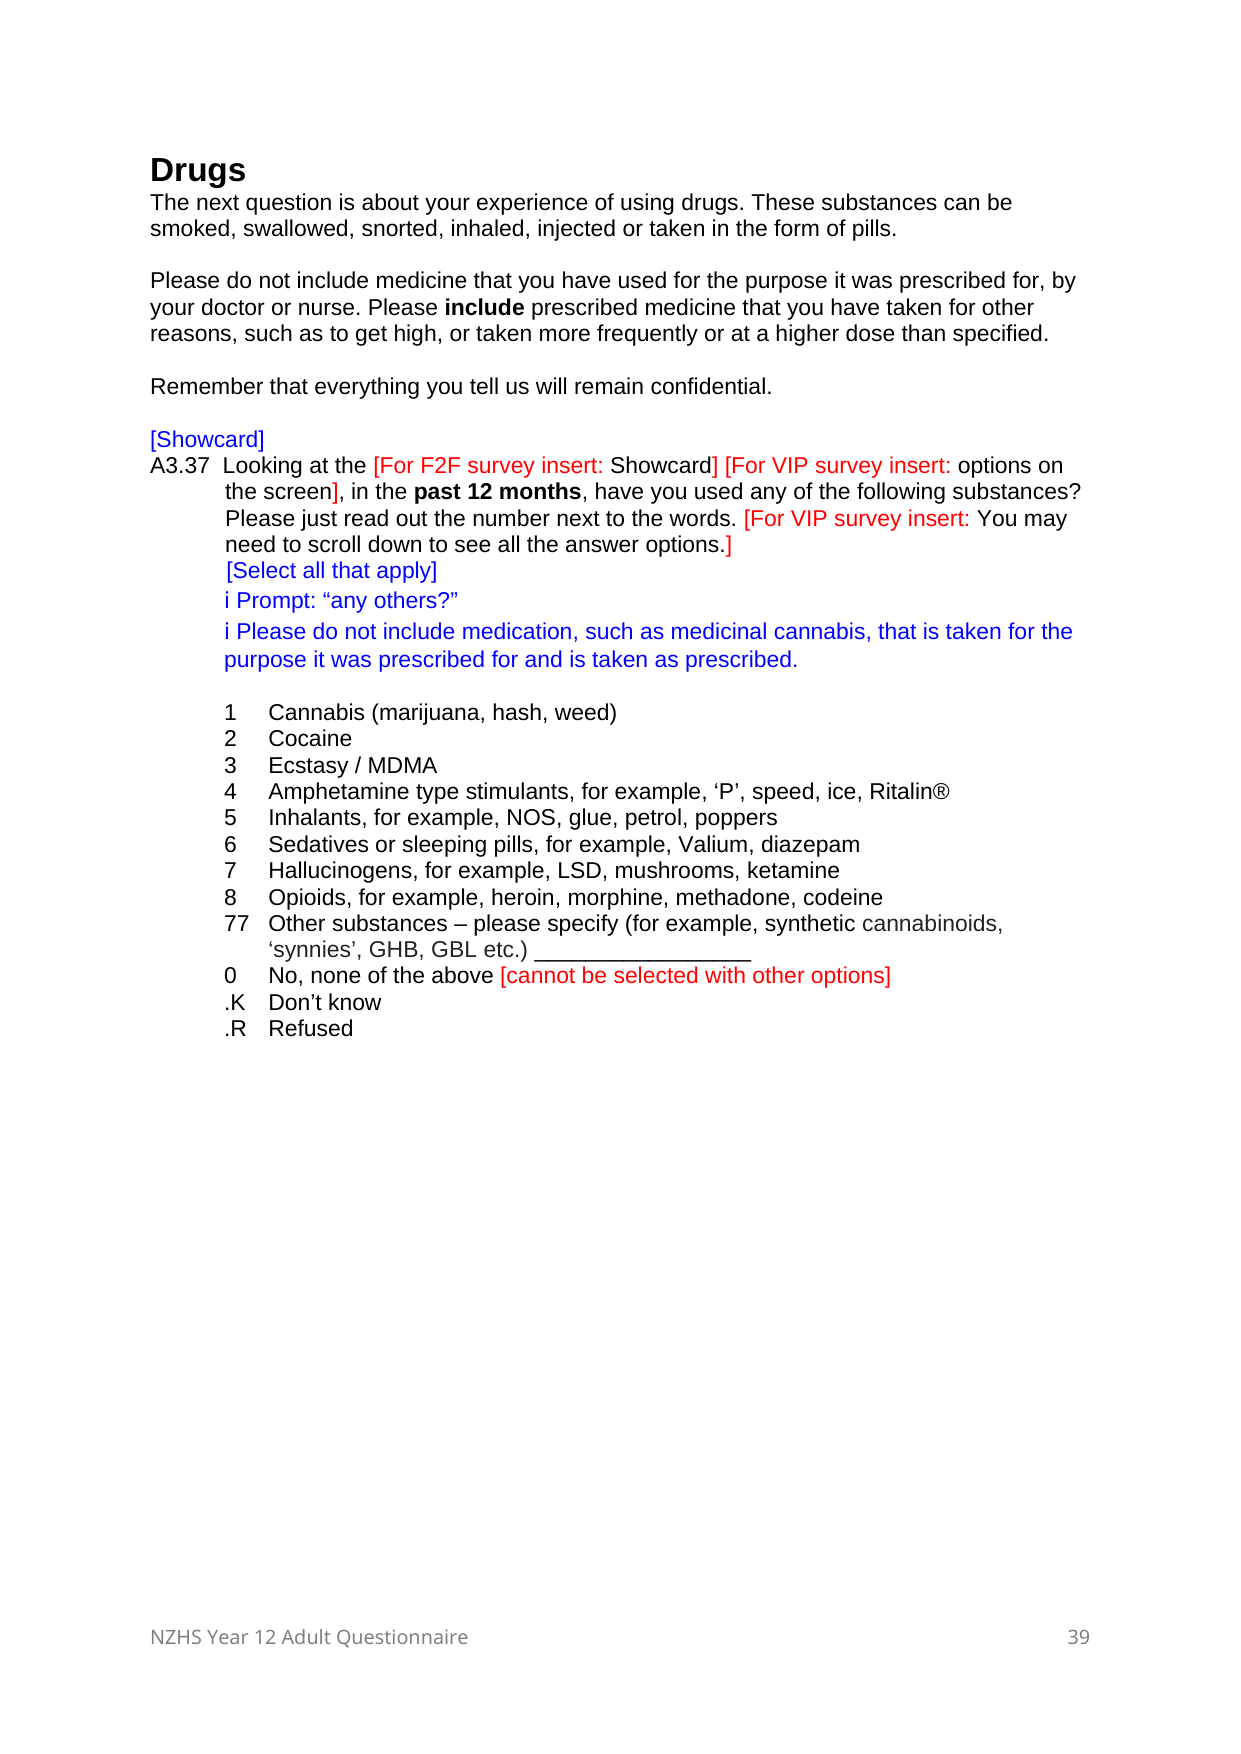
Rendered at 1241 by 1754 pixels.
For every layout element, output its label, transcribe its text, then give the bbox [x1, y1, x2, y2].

text 8 Opioids, for example, heroin, morphine, methadone, codeine [224, 883, 1090, 910]
text [Select all that apply] [150, 557, 1090, 584]
text The next question is about your experience of using drugs. These substances can be smoked, swallowed, snorted, inhaled, injected or taken in the form of pills. [150, 188, 1090, 241]
text 6 Sedatives or sleeping pills, for example, Valium, diazepam [224, 831, 1090, 857]
text [Showcard] [150, 426, 1090, 452]
text Remember that everything you tell us will remain confidential. [150, 373, 1090, 399]
text 0 No, none of the above [cannot be selected with other options] [224, 962, 1090, 989]
text i Please do not include medication, such as medicinal cannabis, that is taken for the purpose it was prescribed for and is taken as prescribed. [224, 615, 1090, 673]
text 1 Cannabis (marijuana, hash, weed) [150, 699, 1090, 725]
text A3.37 Looking at the [For F2F survey insert: Showcard] [For VIP survey insert: options on the screen], in the past 12 months, have you used any of the following substances? Please just read out the number next to the words. [For VIP survey insert: You may need to scroll down to see all the answer options.] [150, 452, 1090, 557]
text 77 Other substances – please specify (for example, synthetic cannabinoids, ‘synnies’, GHB, GBL etc.) _________________ [224, 910, 1090, 962]
subtitle Drugs [150, 150, 1090, 188]
text i Prompt: “any others?” [149, 584, 1090, 615]
text 5 Inhalants, for example, NOS, glue, petrol, poppers [224, 804, 1090, 831]
text 3 Ecstasy / MDMA [224, 752, 1090, 778]
text 4 Amphetamine type stimulants, for example, ‘P’, speed, ice, Ritalin® [224, 778, 1090, 804]
text 2 Cocaine [224, 725, 1090, 752]
text 7 Hallucinogens, for example, LSD, mushrooms, ketamine [224, 857, 1090, 883]
text Please do not include medicine that you have used for the purpose it was prescribed for, by your doctor or nurse. Please include prescribed medicine that you have taken for other reasons, such as to get high, or taken more frequently or at a higher dose than specified. [150, 267, 1090, 347]
text .R Refused [224, 1015, 1090, 1042]
text .K Don’t know [224, 989, 1090, 1015]
